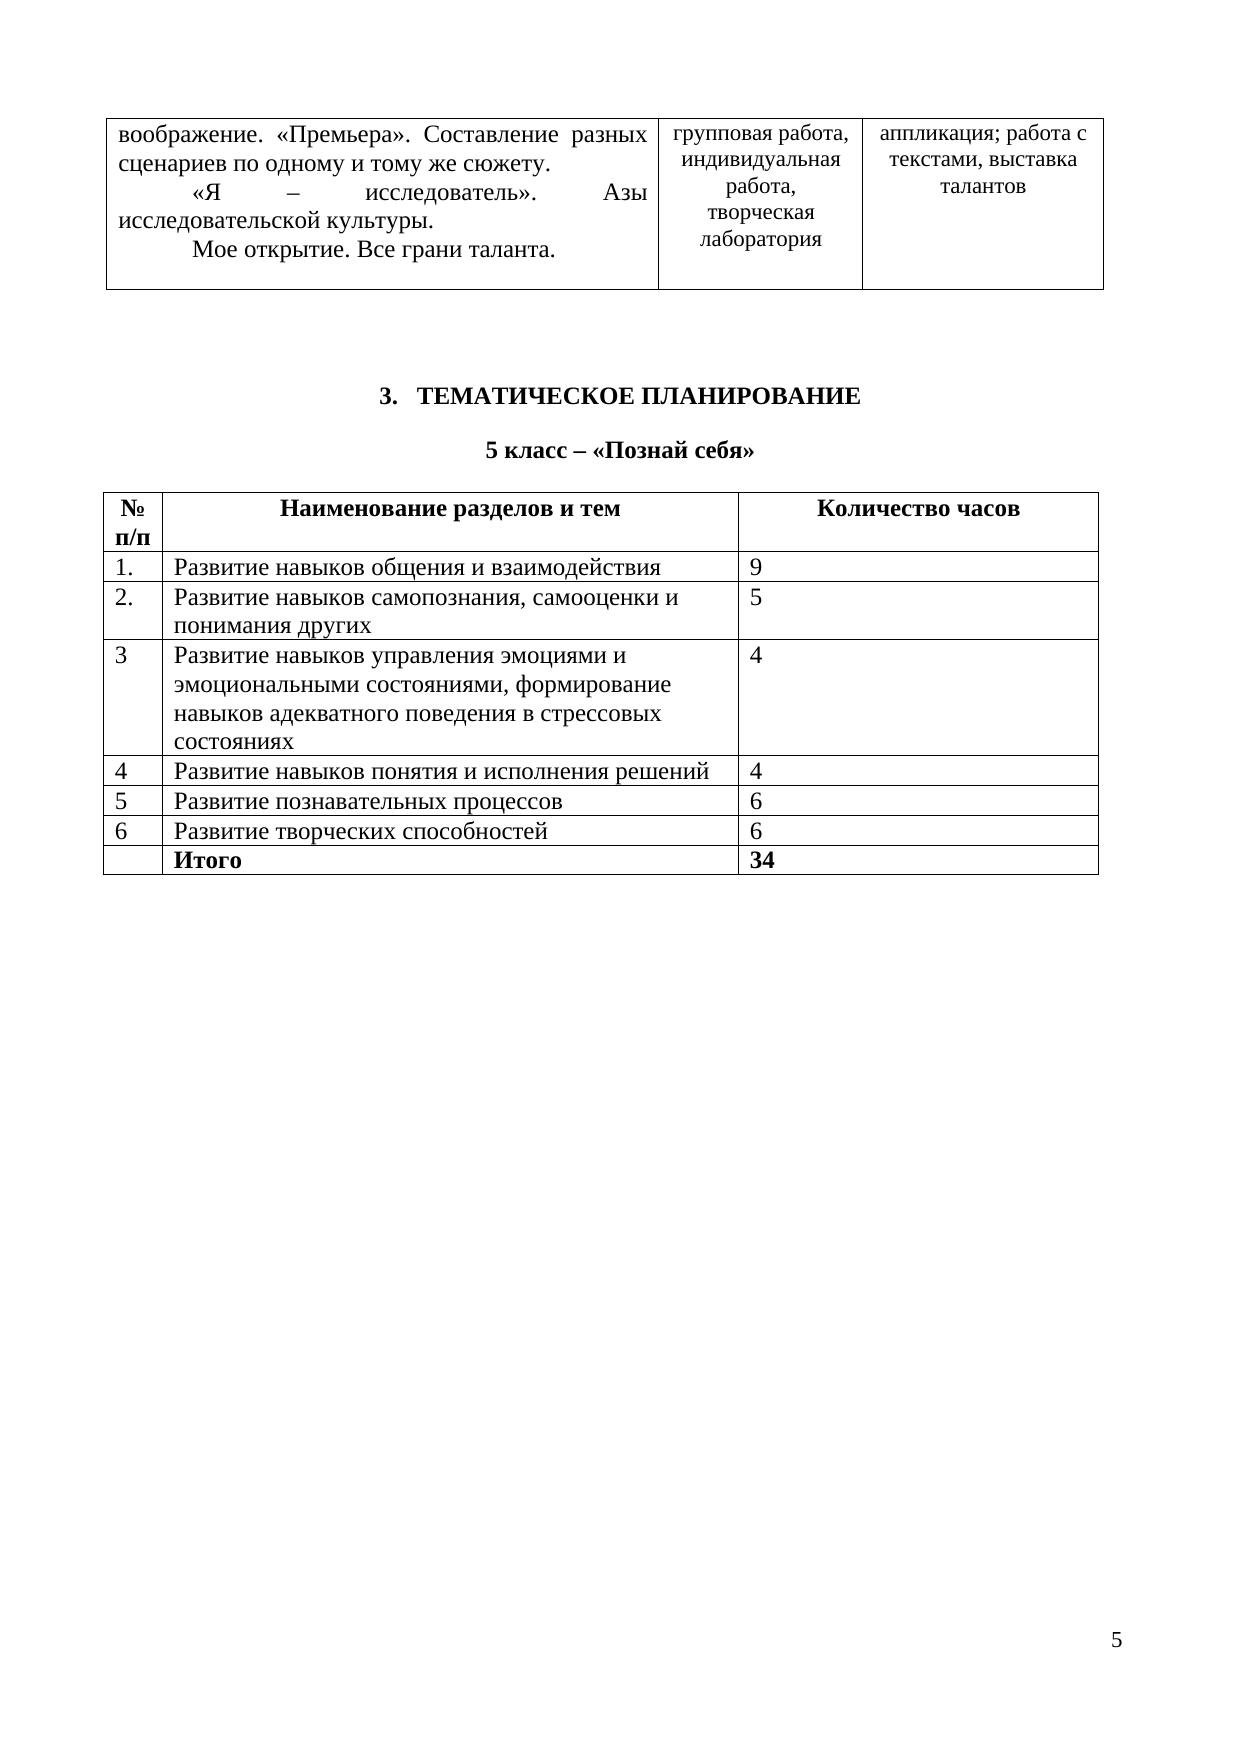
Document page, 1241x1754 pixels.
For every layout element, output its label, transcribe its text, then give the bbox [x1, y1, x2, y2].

table_cell Итого [163, 846, 738, 874]
table_cell 5 [104, 786, 162, 815]
table_cell Развитие навыков самопознания, самооценки и понимания других [163, 582, 738, 639]
table_cell 5 [739, 582, 1098, 639]
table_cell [863, 119, 1103, 289]
table_cell 4 [104, 756, 162, 785]
table_cell 4 [739, 756, 1098, 785]
table_cell Развитие навыков общения и взаимодействия [163, 552, 738, 581]
table_cell 6 [104, 816, 162, 844]
table_cell 6 [739, 786, 1098, 815]
table_cell 6 [739, 816, 1098, 844]
table_cell Развитие творческих способностей [163, 816, 738, 844]
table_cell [107, 119, 658, 289]
list ТЕМАТИЧЕСКОЕ ПЛАНИРОВАНИЕ [118, 381, 1122, 409]
table_header Наименование разделов и тем [163, 493, 738, 551]
table_cell 34 [739, 846, 1098, 874]
table_cell 1. [104, 552, 162, 581]
table_cell Развитие навыков управления эмоциями и эмоциональными состояниями, формирование навыков адекватного поведения в стрессовых состояниях [163, 640, 738, 755]
table_cell Развитие познавательных процессов [163, 786, 738, 815]
table_cell Развитие навыков понятия и исполнения решений [163, 756, 738, 785]
table_header Количество часов [739, 493, 1098, 551]
table_header № п/п [104, 493, 162, 551]
text 5 класс – «Познай себя» [118, 435, 1122, 463]
table_cell 3 [104, 640, 162, 755]
table_cell 9 [739, 552, 1098, 581]
table_cell 2. [104, 582, 162, 639]
table_cell 4 [739, 640, 1098, 755]
table_cell [104, 846, 162, 874]
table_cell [659, 119, 862, 289]
